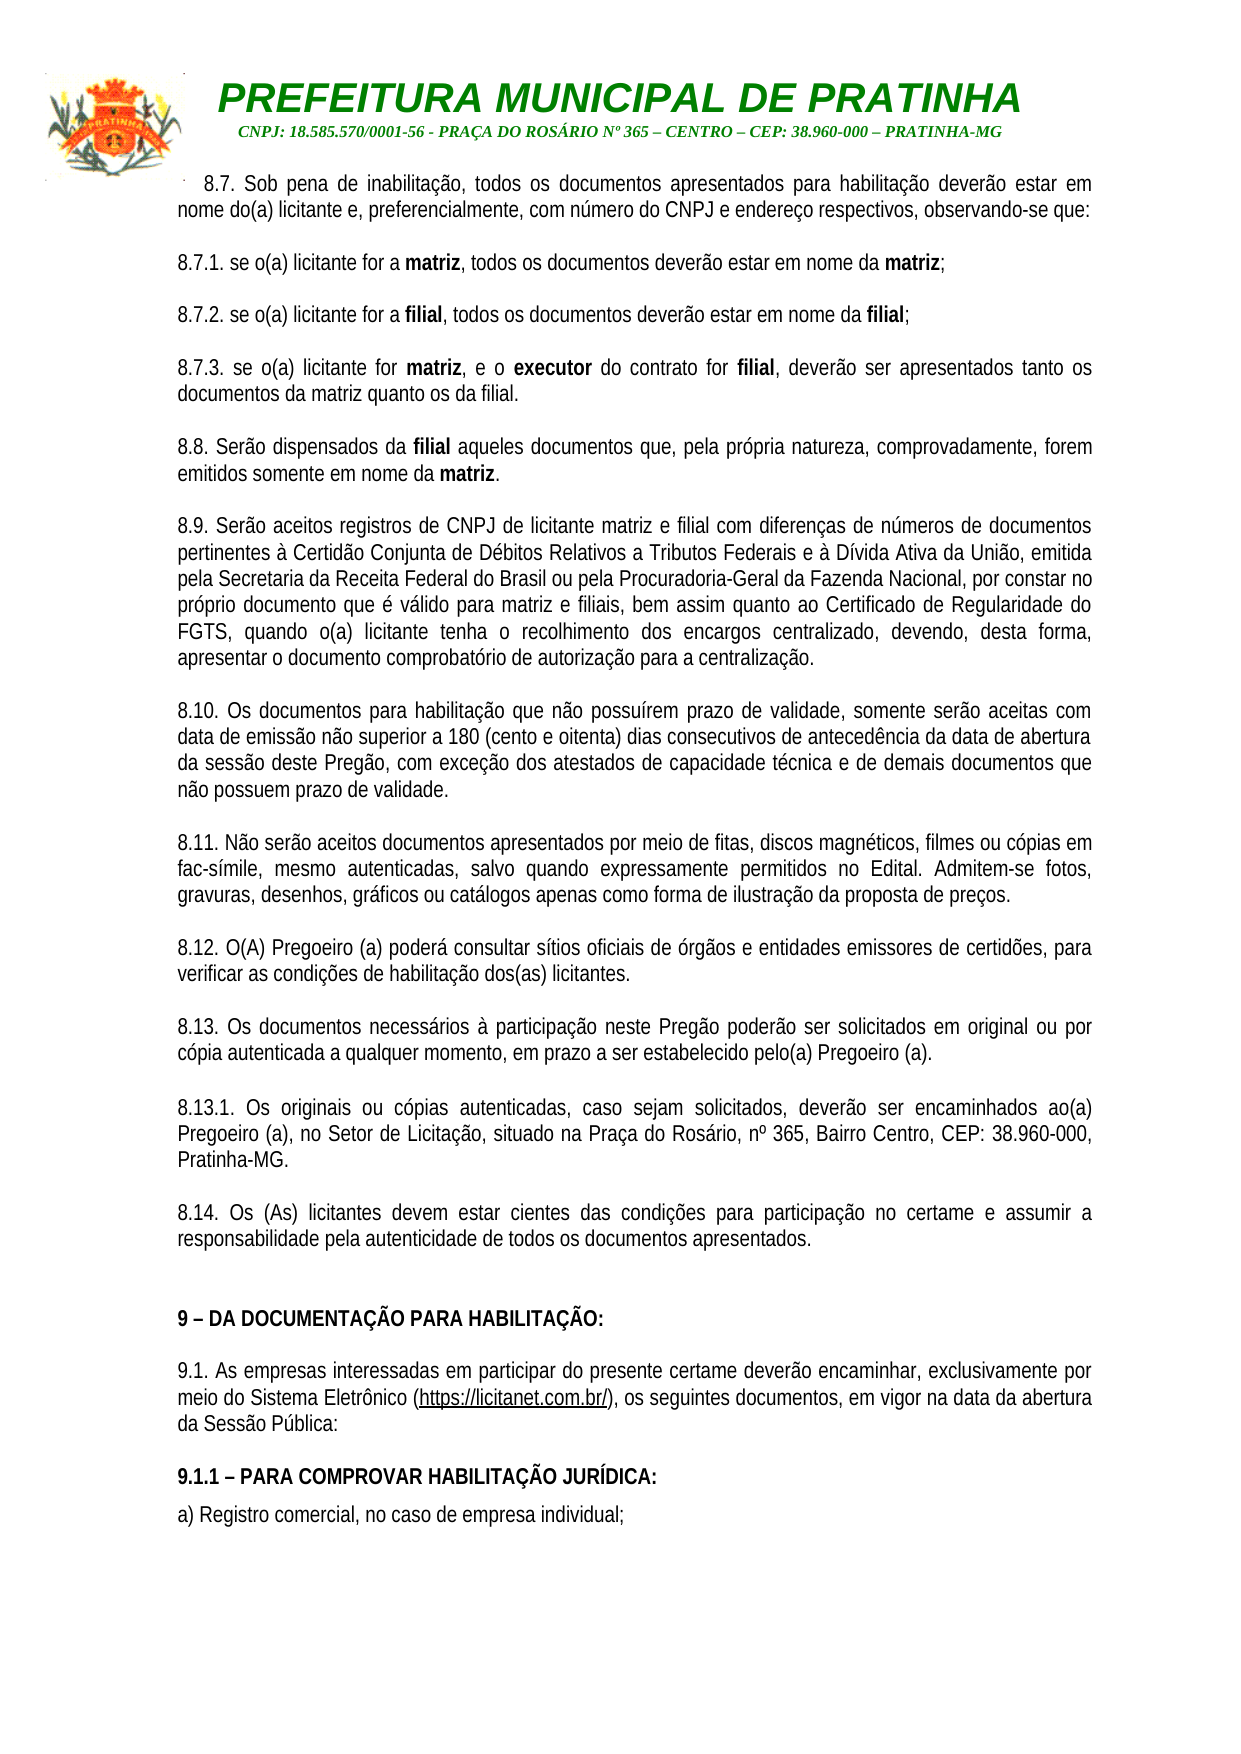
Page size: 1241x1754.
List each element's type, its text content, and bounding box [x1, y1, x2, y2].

text 8.7.1. se o(a) licitante for a matriz, todos os documentos deverão estar em nome da matriz; [177, 249, 1093, 275]
text 8.7.2. se o(a) licitante for a filial, todos os documentos deverão estar em nome da filial; [177, 301, 1093, 328]
text 9.1. As empresas interessadas em participar do presente certame deverão encaminhar, exclusivamente por meio do Sistema Eletrônico (https://licitanet.com.br/), os seguintes documentos, em vigor na data da abertura da Sessão Pública: [177, 1357, 1093, 1436]
text 8.11. Não serão aceitos documentos apresentados por meio de fitas, discos magnéticos, filmes ou cópias em fac-símile, mesmo autenticadas, salvo quando expressamente permitidos no Edital. Admitem-se fotos, gravuras, desenhos, gráficos ou catálogos apenas como forma de ilustração da proposta de preços. [177, 828, 1093, 907]
text 8.14. Os (As) licitantes devem estar cientes das condições para participação no certame e assumir a responsabilidade pela autenticidade de todos os documentos apresentados. [177, 1199, 1093, 1252]
text 8.10. Os documentos para habilitação que não possuírem prazo de validade, somente serão aceitas com data de emissão não superior a 180 (cento e oitenta) dias consecutivos de antecedência da data de abertura da sessão deste Pregão, com exceção dos atestados de capacidade técnica e de demais documentos que não possuem prazo de validade. [177, 697, 1093, 802]
text 8.8. Serão dispensados da filial aqueles documentos que, pela própria natureza, comprovadamente, forem emitidos somente em nome da matriz. [177, 433, 1093, 486]
text a) Registro comercial, no caso de empresa individual; [177, 1501, 1093, 1528]
text 9.1.1 – PARA COMPROVAR HABILITAÇÃO JURÍDICA: [177, 1463, 1093, 1489]
text 8.12. O(A) Pregoeiro (a) poderá consultar sítios oficiais de órgãos e entidades emissores de certidões, para verificar as condições de habilitação dos(as) licitantes. [177, 934, 1093, 987]
text 8.13.1. Os originais ou cópias autenticadas, caso sejam solicitados, deverão ser encaminhados ao(a) Pregoeiro (a), no Setor de Licitação, situado na Praça do Rosário, nº 365, Bairro Centro, CEP: 38.960-000, Pratinha-MG. [177, 1094, 1093, 1173]
text 8.7. Sob pena de inabilitação, todos os documentos apresentados para habilitação deverão estar em nome do(a) licitante e, preferencialmente, com número do CNPJ e endereço respectivos, observando-se que: [177, 169, 1093, 222]
picture [45, 73, 185, 181]
text 8.13. Os documentos necessários à participação neste Pregão poderão ser solicitados em original ou por cópia autenticada a qualquer momento, em prazo a ser estabelecido pelo(a) Pregoeiro (a). [177, 1013, 1093, 1066]
text 8.7.3. se o(a) licitante for matriz, e o executor do contrato for filial, deverão ser apresentados tanto os documentos da matriz quanto os da filial. [177, 354, 1093, 407]
text 9 – DA DOCUMENTAÇÃO PARA HABILITAÇÃO: [177, 1304, 1093, 1331]
text 8.9. Serão aceitos registros de CNPJ de licitante matriz e filial com diferenças de números de documentos pertinentes à Certidão Conjunta de Débitos Relativos a Tributos Federais e à Dívida Ativa da União, emitida pela Secretaria da Receita Federal do Brasil ou pela Procuradoria-Geral da Fazenda Nacional, por constar no próprio documento que é válido para matriz e filiais, bem assim quanto ao Certificado de Regularidade do FGTS, quando o(a) licitante tenha o recolhimento dos encargos centralizado, devendo, desta forma, apresentar o documento comprobatório de autorização para a centralização. [177, 512, 1093, 670]
